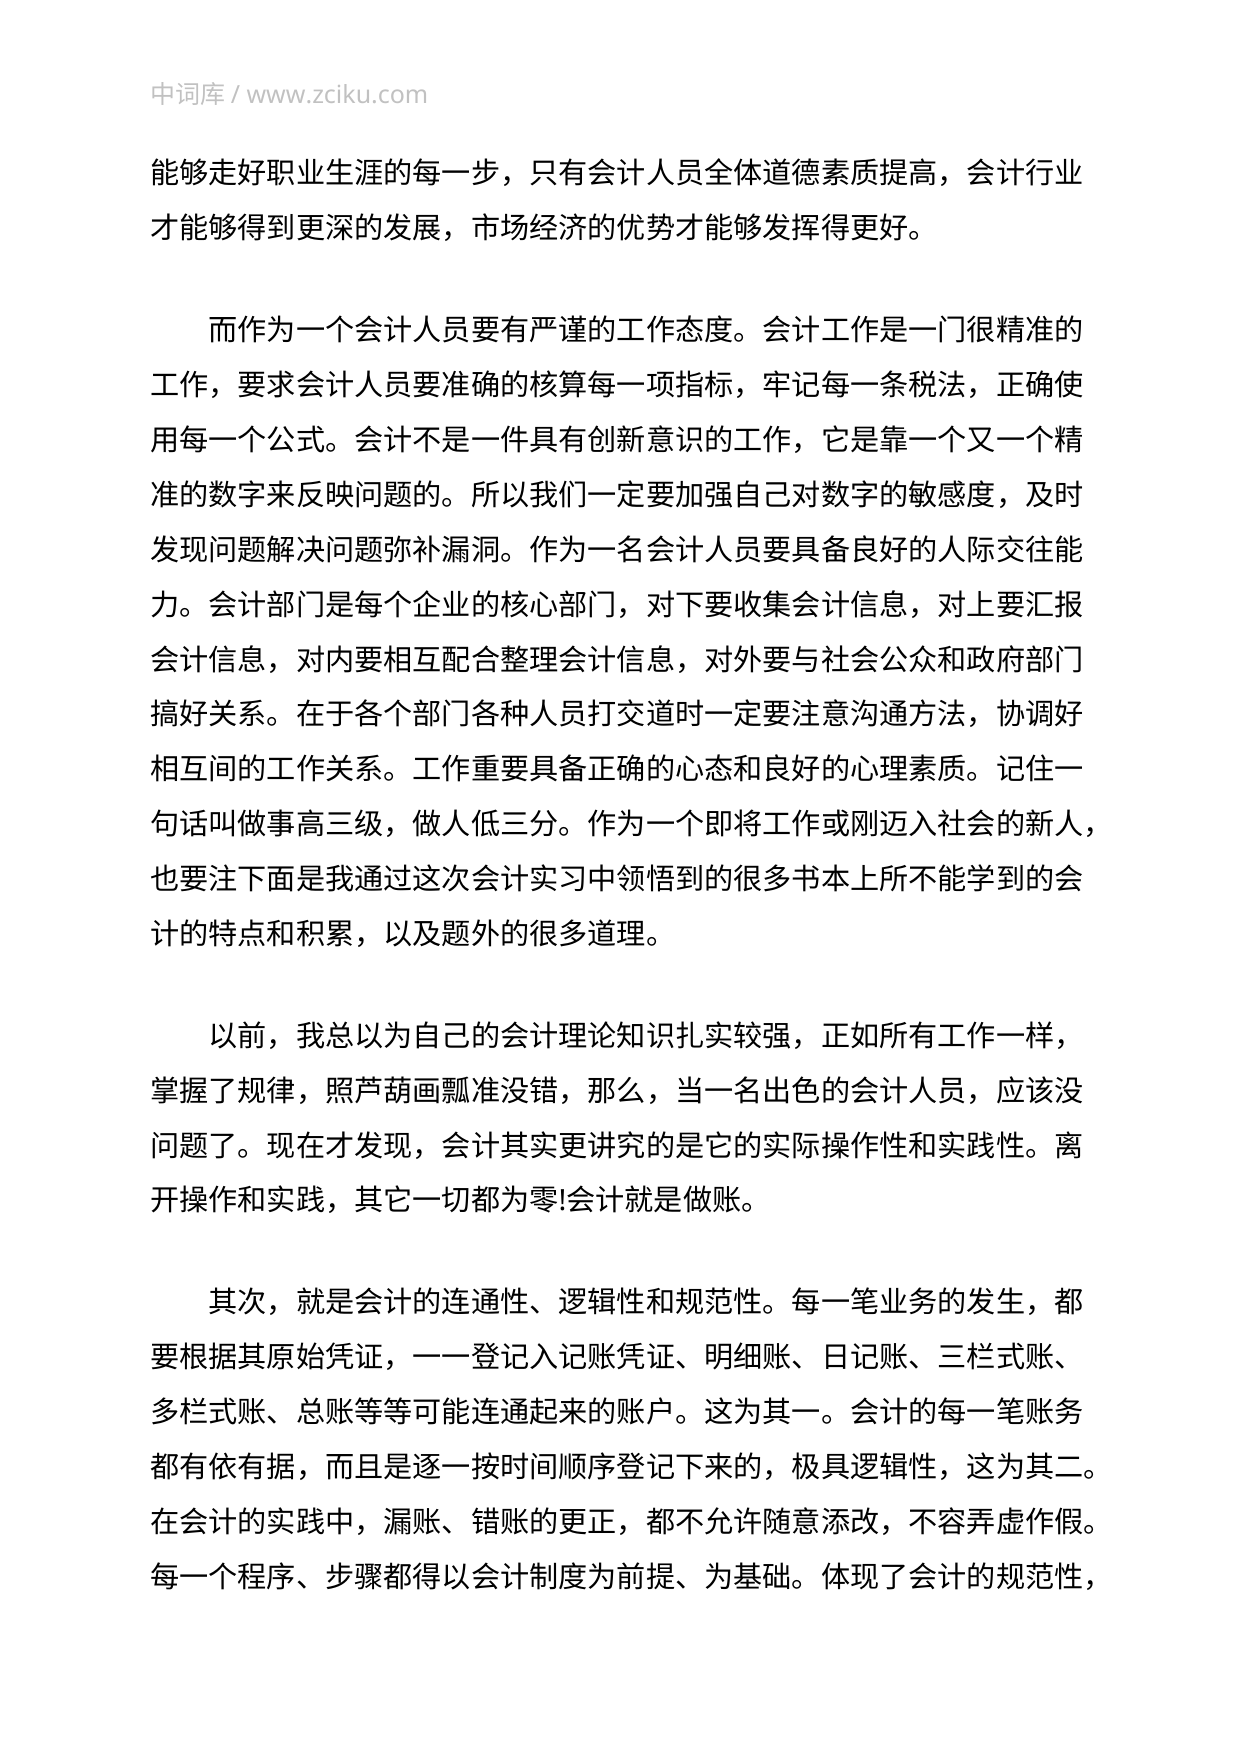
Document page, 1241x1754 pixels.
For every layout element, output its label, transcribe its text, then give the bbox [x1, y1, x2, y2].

text 以前，我总以为自己的会计理论知识扎实较强，正如所有工作一样，掌握了规律，照芦葫画瓢准没错，那么，当一名出色的会计人员，应该没问题了。现在才发现，会计其实更讲究的是它的实际操作性和实践性。离开操作和实践，其它一切都为零!会计就是做账。 [150, 1012, 1090, 1219]
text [150, 1279, 1090, 1596]
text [150, 150, 1090, 247]
text 而作为一个会计人员要有严谨的工作态度。会计工作是一门很精准的工作，要求会计人员要准确的核算每一项指标，牢记每一条税法，正确使用每一个公式。会计不是一件具有创新意识的工作，它是靠一个又一个精准的数字来反映问题的。所以我们一定要加强自己对数字的敏感度，及时发现问题解决问题弥补漏洞。作为一名会计人员要具备良好的人际交往能力。会计部门是每个企业的核心部门，对下要收集会计信息，对上要汇报会计信息，对内要相互配合整理会计信息，对外要与社会公众和政府部门搞好关系。在于各个部门各种人员打交道时一定要注意沟通方法，协调好相互间的工作关系。工作重要具备正确的心态和良好的心理素质。记住一句话叫做事高三级，做人低三分。作为一个即将工作或刚迈入社会的新人，也要注下面是我通过这次会计实习中领悟到的很多书本上所不能学到的会计的特点和积累，以及题外的很多道理。 [150, 307, 1090, 953]
